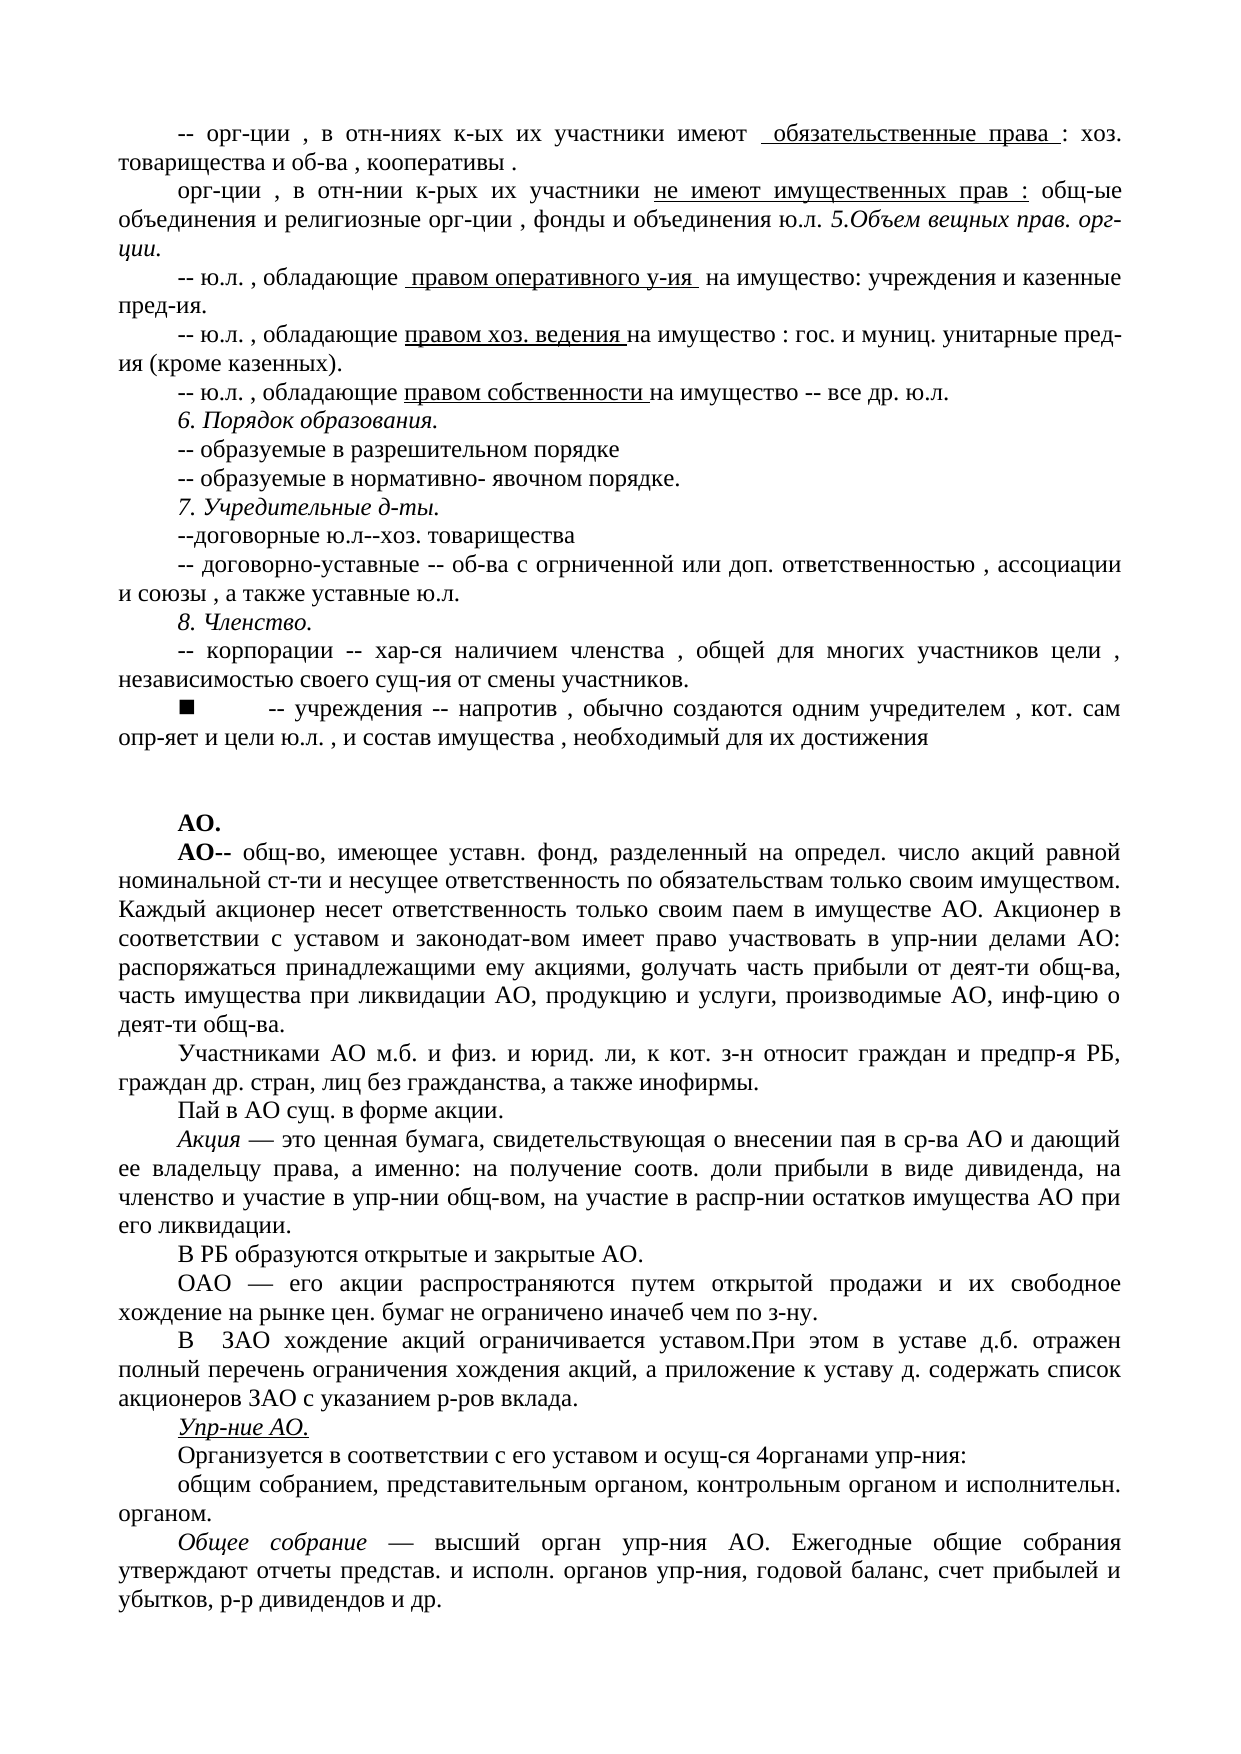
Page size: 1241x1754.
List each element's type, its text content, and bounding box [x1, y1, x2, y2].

text 6. Порядок образования. [118, 406, 1122, 434]
text -- ю.л. , обладающие правом оперативного у-ия на имущество: учреждения и казенные пред-ия. [118, 262, 1122, 319]
text АО. [118, 808, 1122, 837]
text Пай в АО сущ. в форме акции. [118, 1096, 1122, 1124]
text Общее собрание — высший орган упр-ния АО. Ежегодные общие собрания утверждают отчеты представ. и исполн. органов упр-ния, годовой баланс, счет прибылей и убытков, р-р дивидендов и др. [118, 1527, 1122, 1613]
text 8. Членство. [118, 607, 1122, 636]
text Упр-ние АО. [118, 1412, 1122, 1441]
text В РБ образуются открытые и закрытые АО. [118, 1239, 1122, 1268]
text -- образуемые в разрешительном порядке [118, 434, 1122, 463]
text -- ю.л. , обладающие правом хоз. ведения на имущество : гос. и муниц. унитарные пред-ия (кроме казенных). [118, 319, 1122, 377]
text Участниками АО м.б. и физ. и юрид. ли, к кот. з-н относит граждан и предпр-я РБ, граждан др. стран, лиц без гражданства, а также инофирмы. [118, 1038, 1122, 1096]
text Организуется в соответствии с его уставом и осущ-ся 4органами упр-ния: [118, 1441, 1122, 1469]
text орг-ции , в отн-нии к-рых их участники не имеют имущественных прав : общ-ые объединения и религиозные орг-ции , фонды и объединения ю.л. 5.Объем вещных прав. орг-ции. [118, 176, 1122, 262]
text -- корпорации -- хар-ся наличием членства , общей для многих участников цели , независимостью своего сущ-ия от смены участников. [118, 636, 1122, 693]
text ОАО — его акции распространяются путем открытой продажи и их свободное хождение на рынке цен. бумаг не ограничено иначеб чем по з-ну. [118, 1268, 1122, 1326]
text АО-- общ-во, имеющее уставн. фонд, разделенный на определ. число акций равной номинальной ст-ти и несущее ответственность по обязательствам только своим имуществом. Каждый акционер несет ответственность только своим паем в имуществе АО. Акционер в соответствии с уставом и законодат-вом имеет право участвовать в упр-нии делами АО: распоряжаться принадлежащими ему акциями, gолучать часть прибыли от деят-ти общ-ва, часть имущества при ликвидации АО, продукцию и услуги, производимые АО, инф-цию о деят-ти общ-ва. [118, 837, 1122, 1038]
list -- учреждения -- напротив , обычно создаются одним учредителем , кот. сам опр-яет и цели ю.л. , и состав имущества , необходимый для их достижения [118, 693, 1122, 751]
text -- орг-ции , в отн-ниях к-ых их участники имеют обязательственные права : хоз. товарищества и об-ва , кооперативы . [118, 118, 1122, 176]
text 7. Учредительные д-ты. [118, 492, 1122, 521]
text -- ю.л. , обладающие правом собственности на имущество -- все др. ю.л. [118, 377, 1122, 406]
text общим собранием, представительным органом, контрольным органом и исполнительн. органом. [118, 1469, 1122, 1527]
text --договорные ю.л--хоз. товарищества [118, 521, 1122, 549]
text -- договорно-уставные -- об-ва с огрниченной или доп. ответственностью , ассоциации и союзы , а также уставные ю.л. [118, 549, 1122, 607]
text В ЗАО хождение акций ограничивается уставом.При этом в уставе д.б. отражен полный перечень ограничения хождения акций, а приложение к уставу д. содержать список акционеров ЗАО с указанием р-ров вклада. [118, 1326, 1122, 1412]
text -- образуемые в нормативно- явочном порядке. [118, 463, 1122, 492]
text Акция — это ценная бумага, свидетельствующая о внесении пая в ср-ва АО и дающий ее владельцу права, а именно: на получение соотв. доли прибыли в виде дивиденда, на членство и участие в упр-нии общ-вом, на участие в распр-нии остатков имущества АО при его ликвидации. [118, 1124, 1122, 1239]
